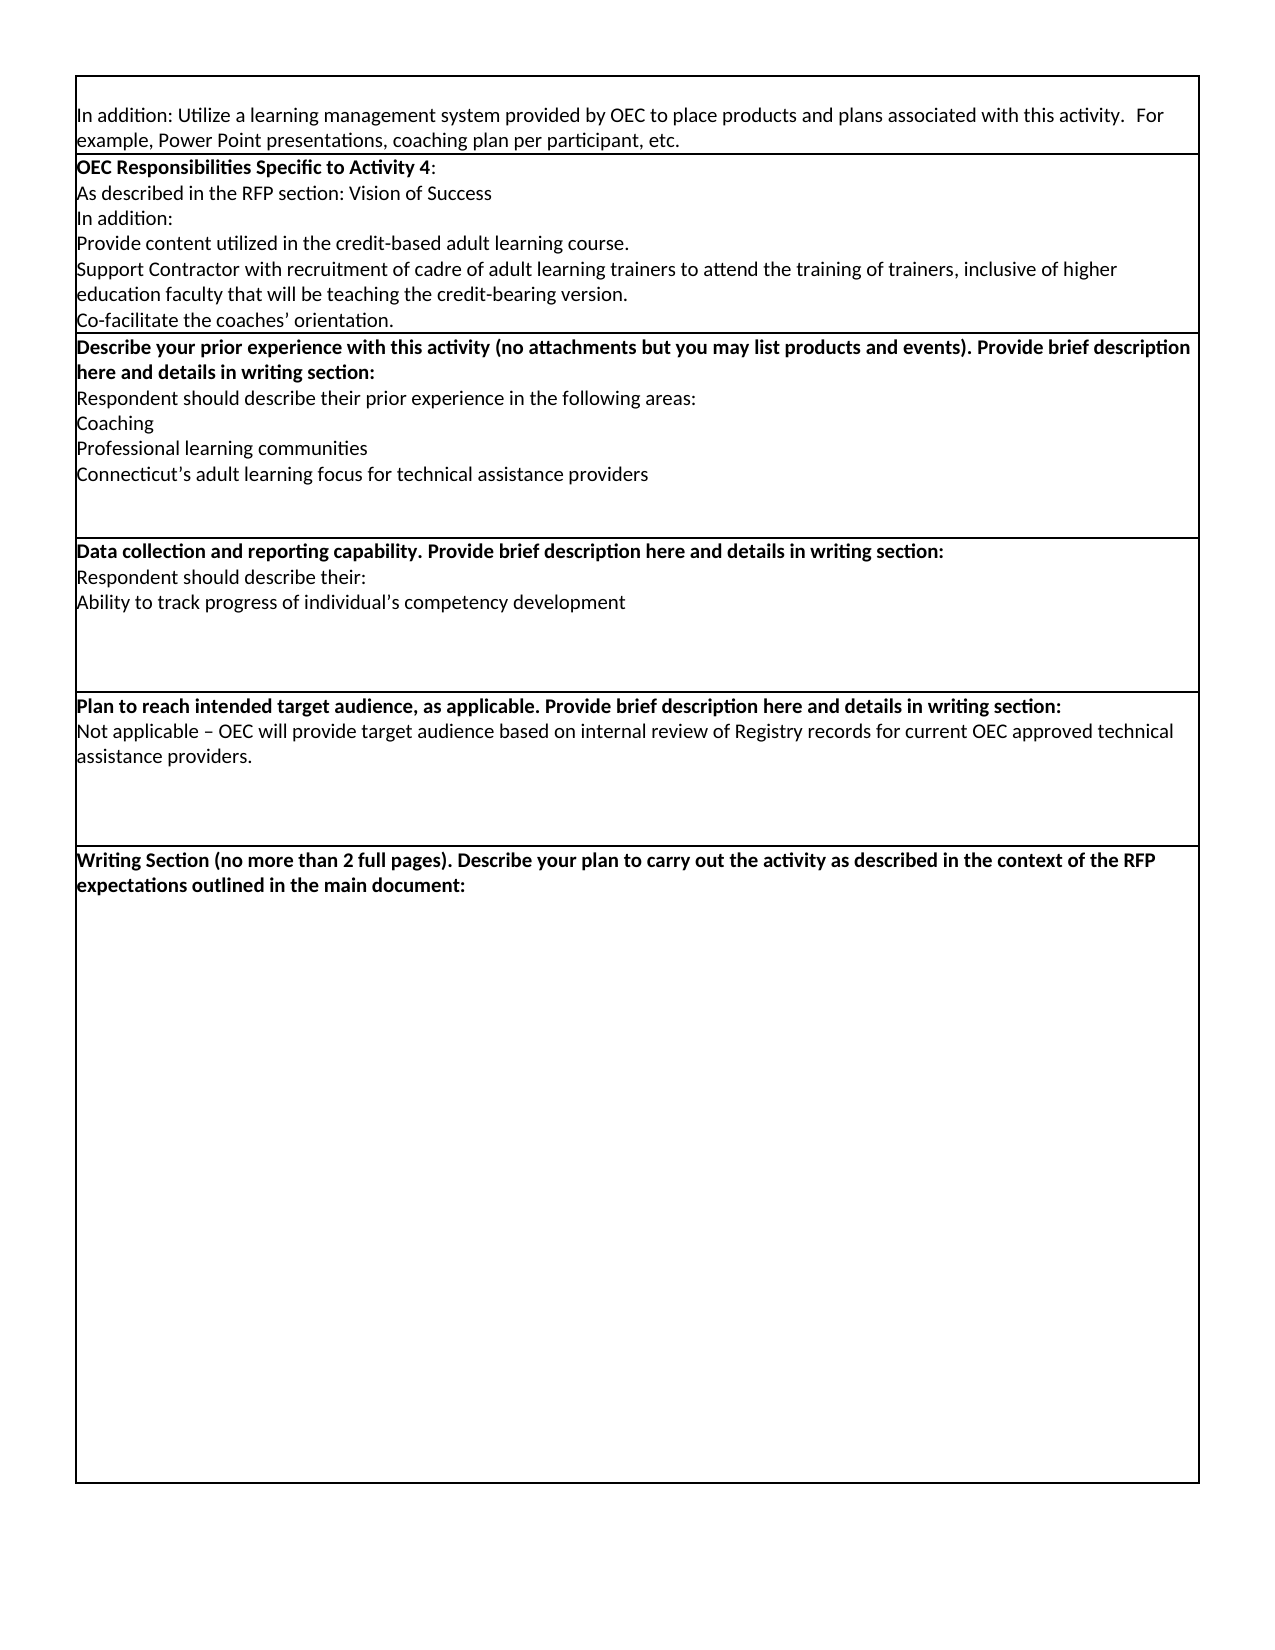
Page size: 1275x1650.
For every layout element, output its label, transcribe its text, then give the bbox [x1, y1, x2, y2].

table_cell Describe your prior experience with this activity (no attachments but you may list products and events). Provide brief description here and details in writing section: Respondent should describe their prior experience in the following areas: Coaching Professional learning communities Connecticut’s adult learning focus for technical assistance providers [77, 334, 1198, 537]
table_cell OEC Responsibilities Specific to Activity 4: As described in the RFP section: Vision of Success In addition: Provide content utilized in the credit-based adult learning course. Support Contractor with recruitment of cadre of adult learning trainers to attend the training of trainers, inclusive of higher education faculty that will be teaching the credit-bearing version. Co-facilitate the coaches’ orientation. [77, 155, 1198, 332]
table_cell Data collection and reporting capability. Provide brief description here and details in writing section: Respondent should describe their: Ability to track progress of individual’s competency development [77, 539, 1198, 691]
table_cell Plan to reach intended target audience, as applicable. Provide brief description here and details in writing section: Not applicable – OEC will provide target audience based on internal review of Registry records for current OEC approved technical assistance providers. [77, 693, 1198, 845]
table_cell Writing Section (no more than 2 full pages). Describe your plan to carry out the activity as described in the context of the RFP expectations outlined in the main document: [77, 847, 1198, 1482]
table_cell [77, 77, 1198, 153]
